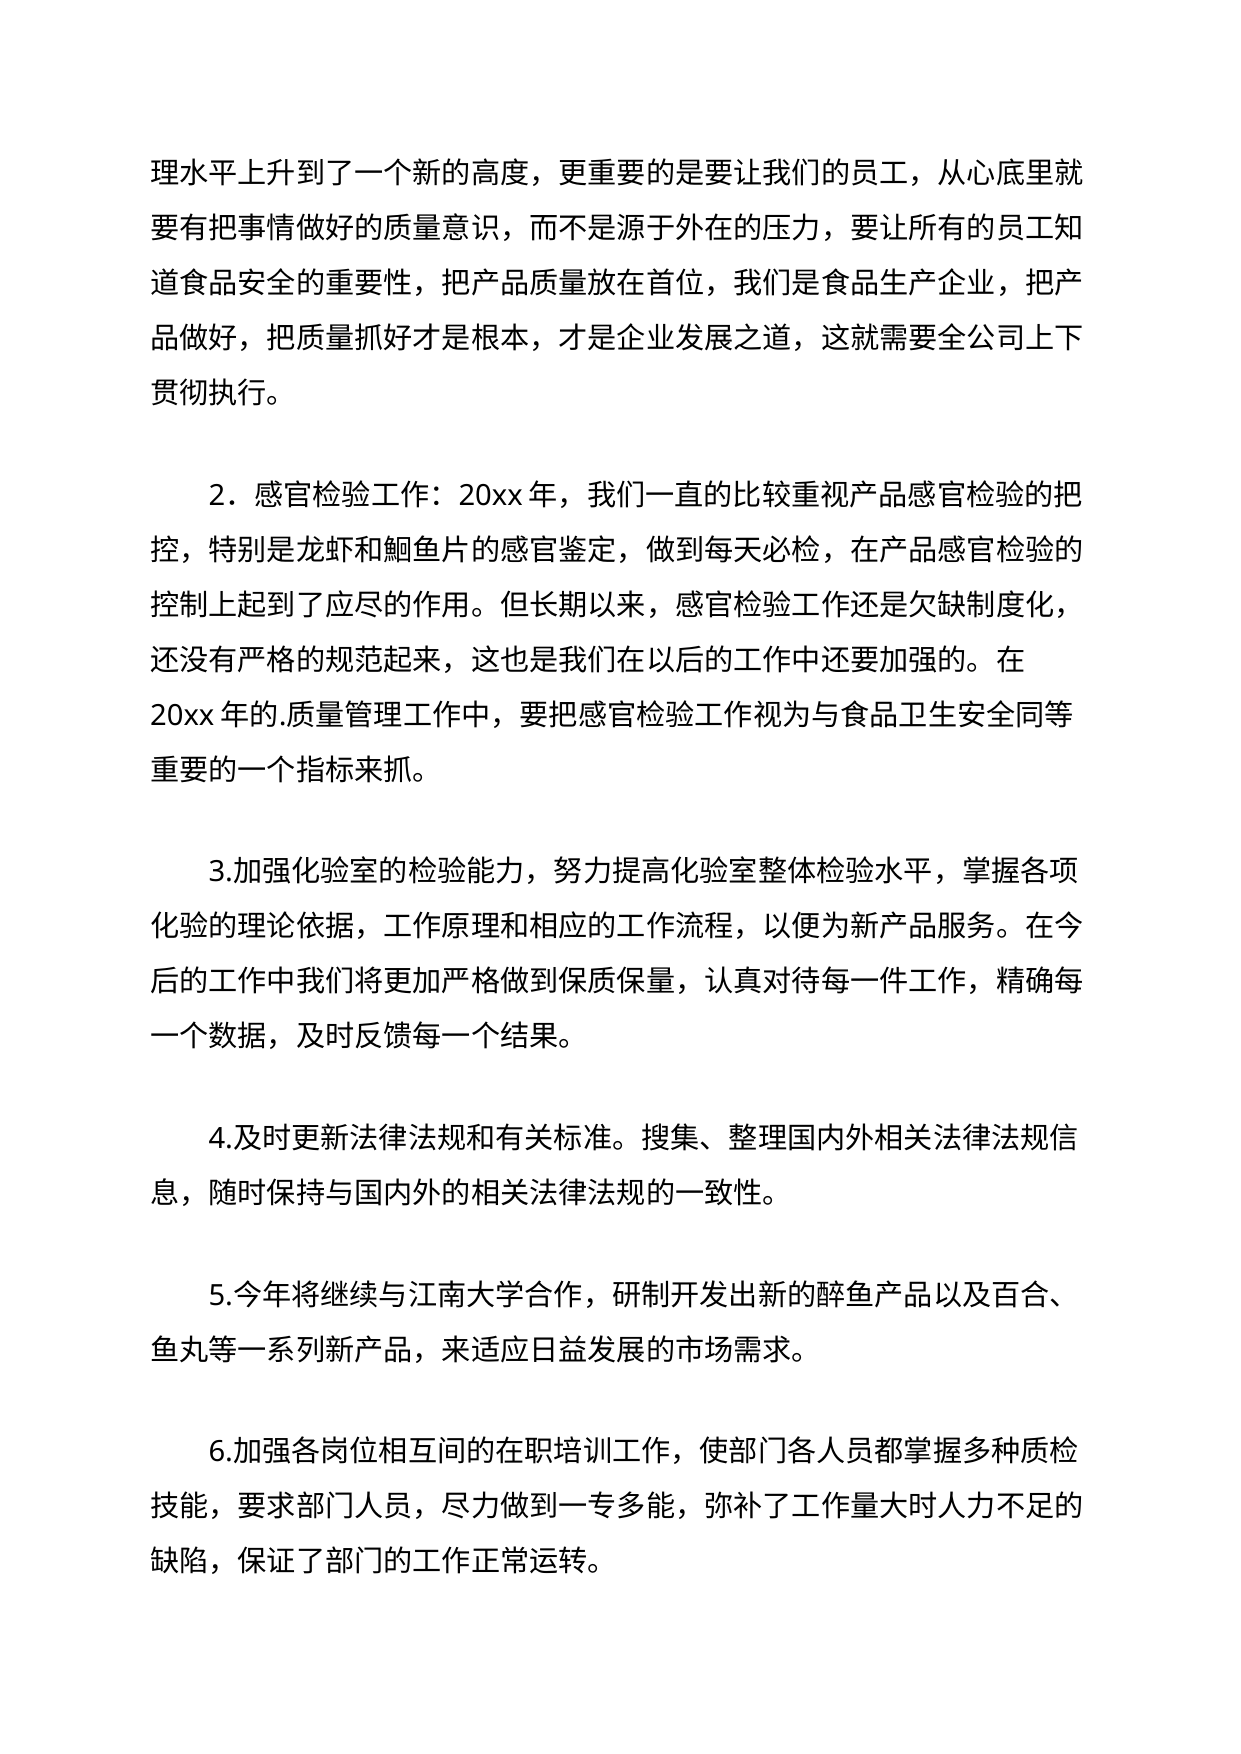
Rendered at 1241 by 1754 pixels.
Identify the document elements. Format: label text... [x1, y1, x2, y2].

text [150, 150, 1090, 412]
text 4.及时更新法律法规和有关标准。搜集、整理国内外相关法律法规信息，随时保持与国内外的相关法律法规的一致性。 [150, 1114, 1090, 1212]
text 2．感官检验工作：20xx年，我们一直的比较重视产品感官检验的把控，特别是龙虾和鮰鱼片的感官鉴定，做到每天必检，在产品感官检验的控制上起到了应尽的作用。但长期以来，感官检验工作还是欠缺制度化，还没有严格的规范起来，这也是我们在以后的工作中还要加强的。在20xx年的.质量管理工作中，要把感官检验工作视为与食品卫生安全同等重要的一个指标来抓。 [150, 471, 1090, 788]
text 6.加强各岗位相互间的在职培训工作，使部门各人员都掌握多种质检技能，要求部门人员，尽力做到一专多能，弥补了工作量大时人力不足的缺陷，保证了部门的工作正常运转。 [150, 1428, 1090, 1580]
text 5.今年将继续与江南大学合作，研制开发出新的醉鱼产品以及百合、鱼丸等一系列新产品，来适应日益发展的市场需求。 [150, 1271, 1090, 1368]
text 3.加强化验室的检验能力，努力提高化验室整体检验水平，掌握各项化验的理论依据，工作原理和相应的工作流程，以便为新产品服务。在今后的工作中我们将更加严格做到保质保量，认真对待每一件工作，精确每一个数据，及时反馈每一个结果。 [150, 848, 1090, 1055]
